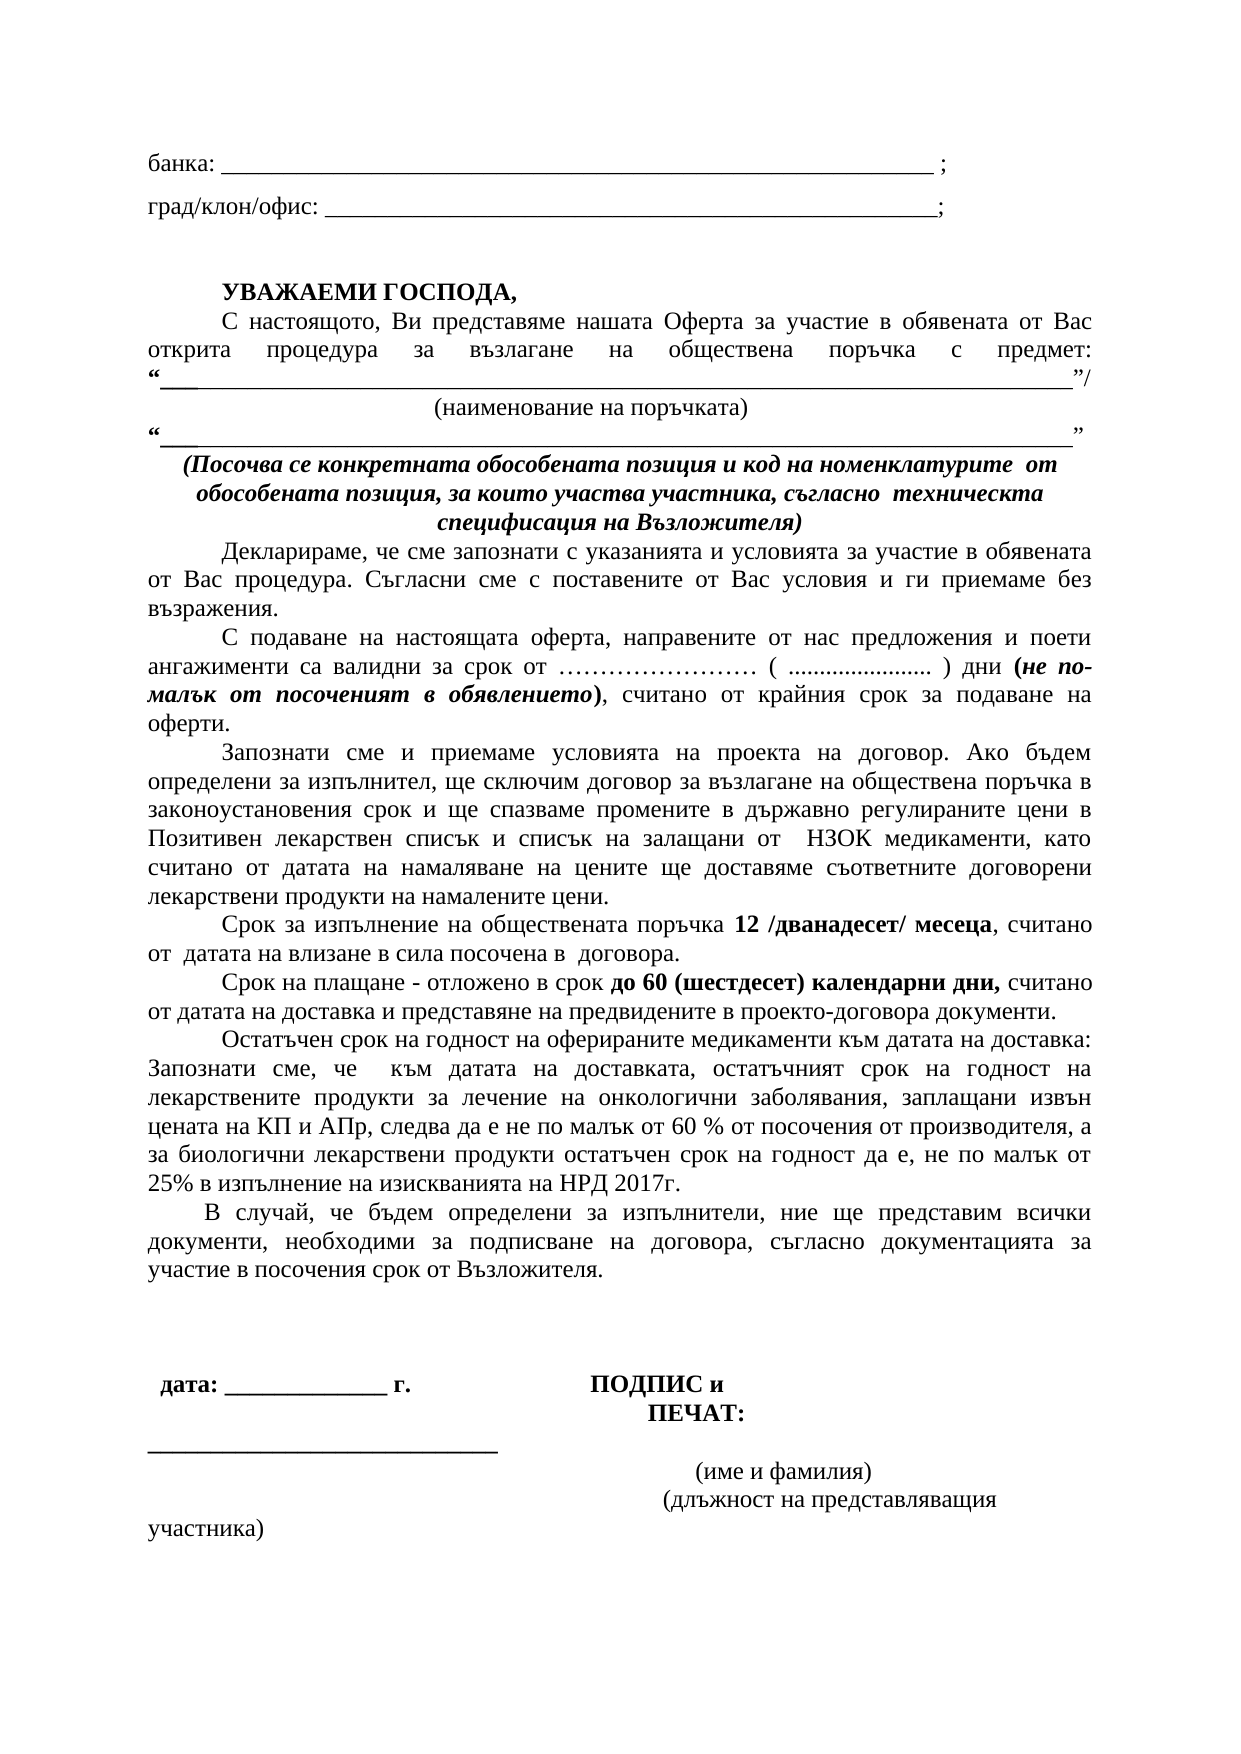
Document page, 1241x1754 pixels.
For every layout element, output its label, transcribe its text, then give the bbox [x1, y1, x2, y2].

text (наименование на поръчката) [148, 392, 1093, 421]
text “_________________________________________________________________________” [148, 421, 1093, 449]
text (Посочва се конкретната обособената позиция и код на номенклатурите от обособената позиция, за които участва участника, съгласно техническта специфисация на Възложителя) [148, 449, 1093, 536]
text ПЕЧАТ: ____________________________ [148, 1398, 1093, 1456]
text Остатъчен срок на годност на оферираните медикаменти към датата на доставка: Запознати сме, че към датата на доставката, остатъчният срок на годност на лекарствените продукти за лечение на онкологични заболявания, заплащани извън цената на КП и АПр, следва да е не по малък от 60 % от посочения от производителя, а за биологични лекарствени продукти остатъчен срок на годност да е, не по малък от 25% в изпълнение на изискванията на НРД 2017г. [148, 1024, 1093, 1197]
text Запознати сме и приемаме условията на проекта на договор. Ако бъдем определени за изпълнител, ще сключим договор за възлагане на обществена поръчка в законоустановения срок и ще спазваме промените в държавно регулираните цени в Позитивен лекарствен списък и списък на залащани от НЗОК медикаменти, като считано от датата на намаляване на цените ще доставяме съответните договорени лекарствени продукти на намалените цени. [148, 737, 1093, 909]
text В случай, че бъдем определени за изпълнители, ние ще представим всички документи, необходими за подписване на договора, съгласно документацията за участие в посочения срок от Възложителя. [148, 1197, 1093, 1283]
text град/клон/офис: _________________________________________________; [148, 191, 1093, 219]
text Срок за изпълнение на обществената поръчка 12 /дванадесет/ месеца, считано от датата на влизане в сила посочена в договора. [148, 909, 1093, 967]
text дата: _____________ г. ПОДПИС и [148, 1369, 1093, 1398]
text Срок на плащане - отложено в срок до 60 (шестдесет) календарни дни, считано от датата на доставка и представяне на предвидените в проекто-договора документи. [148, 967, 1093, 1024]
text (име и фамилия) (длъжност на представляващия участника) [148, 1456, 1093, 1542]
text УВАЖАЕМИ ГОСПОДА, [148, 277, 1093, 306]
text С настоящото, Ви представяме нашата Оферта за участие в обявената от Вас открита процедура за възлагане на обществена поръчка с предмет: “_________________________________________________________________________”/ [148, 306, 1093, 392]
text банка: _________________________________________________________ ; [148, 148, 1093, 176]
text С подаване на настоящата оферта, направените от нас предложения и поети ангажименти са валидни за срок от …………………… ( ....................... ) дни (не по-малък от посоченият в обявлението), считано от крайния срок за подаване на оферти. [148, 622, 1093, 737]
text Декларираме, че сме запознати с указанията и условията за участие в обявената от Вас процедура. Съгласни сме с поставените от Вас условия и ги приемаме без възражения. [148, 536, 1093, 622]
